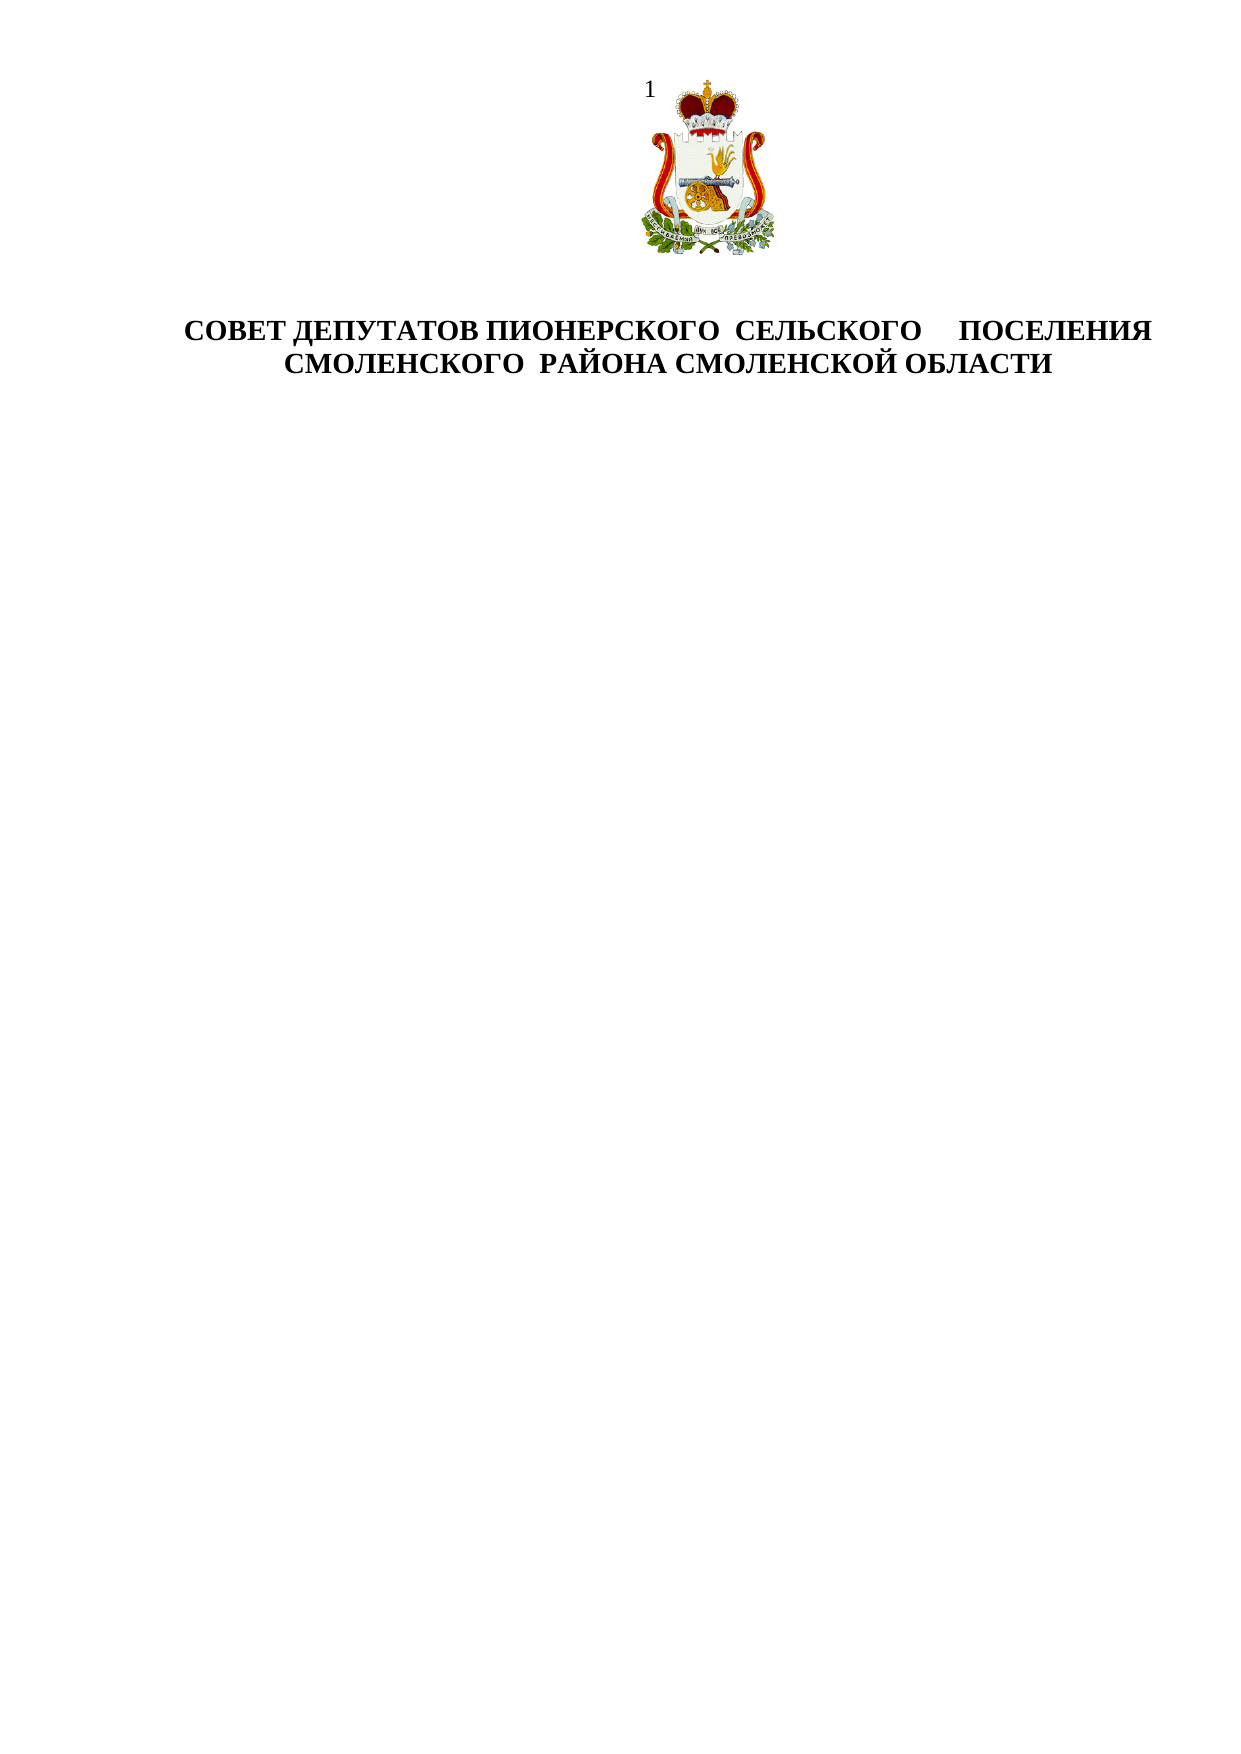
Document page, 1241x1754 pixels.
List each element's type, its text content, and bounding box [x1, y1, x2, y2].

picture [639, 77, 776, 256]
table_header СОВЕТ ДЕПУТАТОВ ПИОНЕРСКОГО СЕЛЬСКОГО ПОСЕЛЕНИЯ СМОЛЕНСКОГО РАЙОНА СМОЛЕНСКОЙ ОБЛАСТИ [96, 275, 1240, 380]
